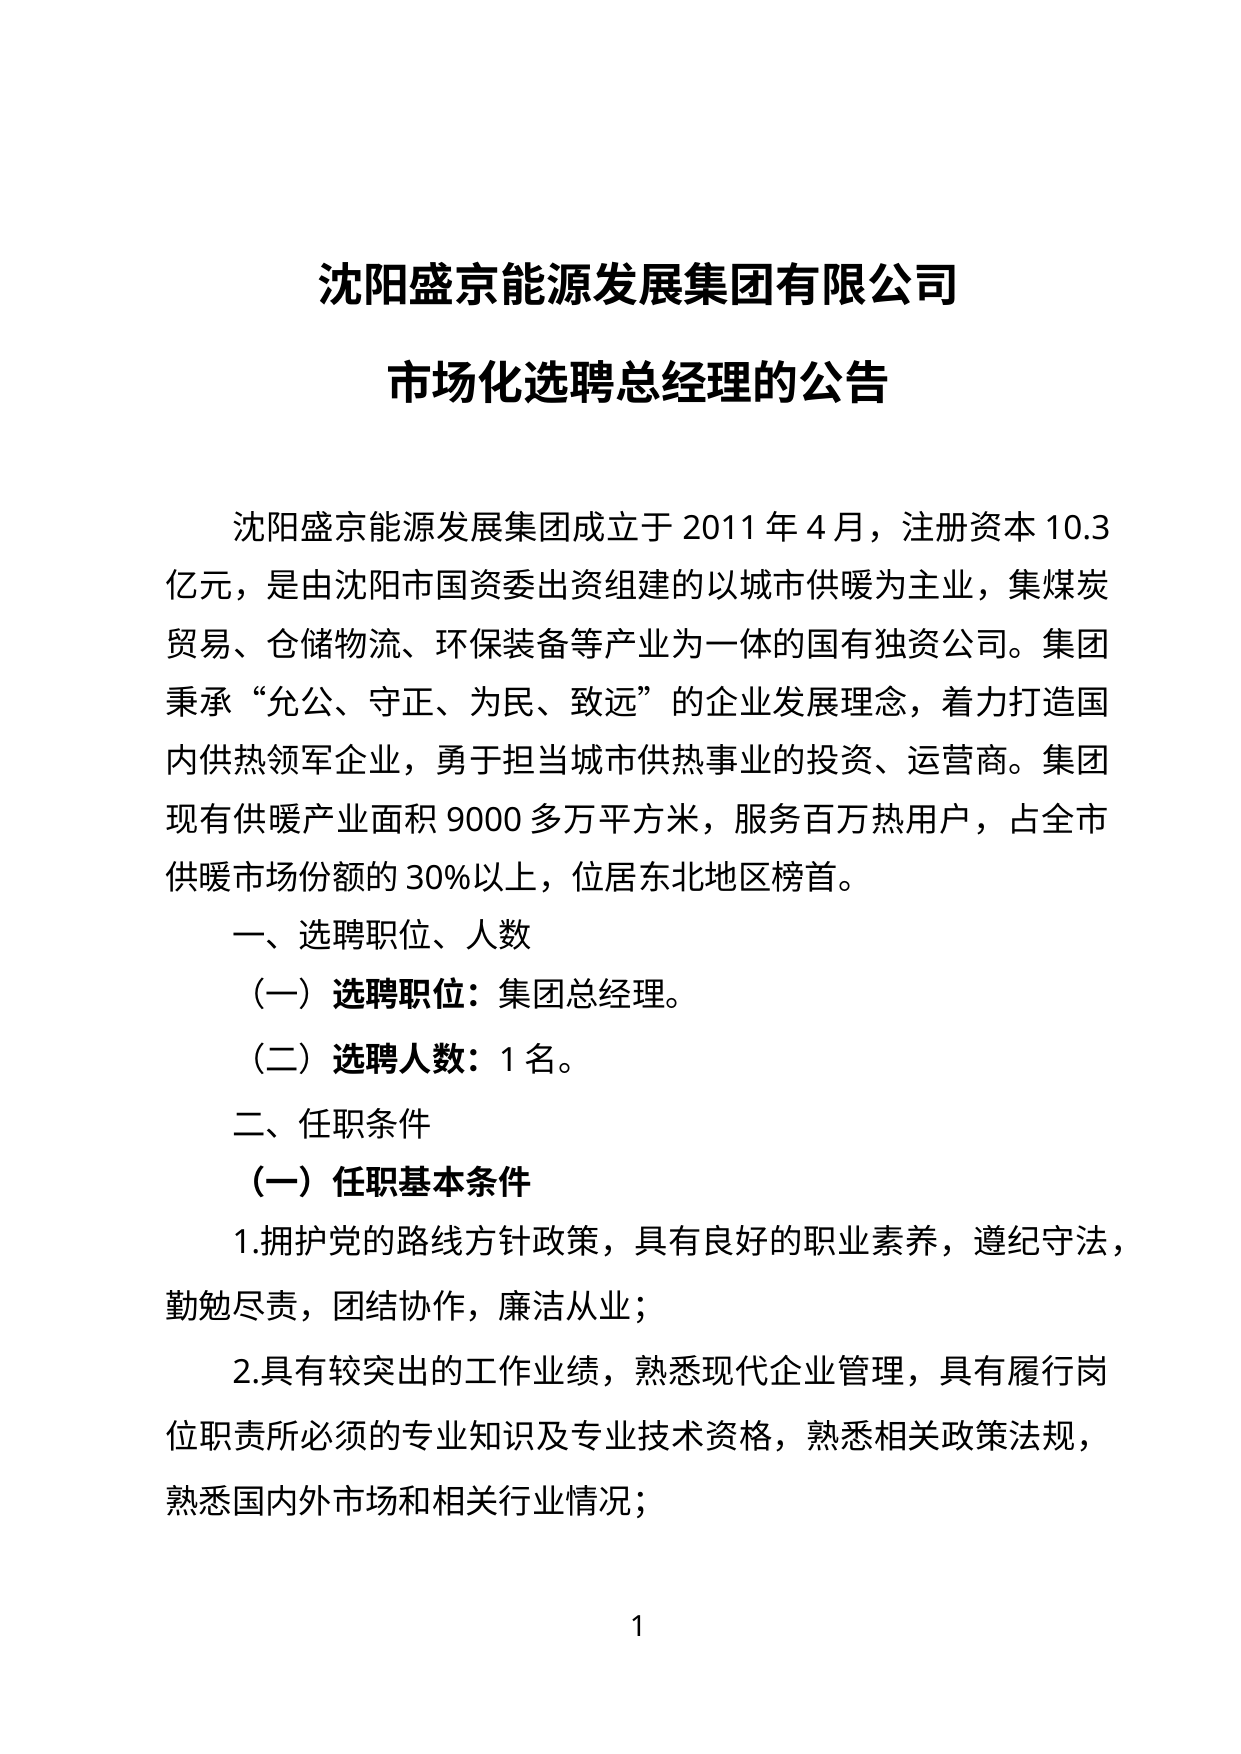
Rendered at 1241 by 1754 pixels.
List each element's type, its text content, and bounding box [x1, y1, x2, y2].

text 市场化选聘总经理的公告 [165, 330, 1110, 428]
text 二、任职条件 [165, 1089, 1110, 1148]
text 2.具有较突出的工作业绩，熟悉现代企业管理，具有履行岗位职责所必须的专业知识及专业技术资格，熟悉相关政策法规，熟悉国内外市场和相关行业情况； [165, 1336, 1110, 1531]
text 沈阳盛京能源发展集团有限公司 [165, 233, 1110, 330]
list 选聘职位：集团总经理。 [165, 959, 1110, 1024]
text （一）任职基本条件 [165, 1148, 1110, 1206]
list 选聘人数：1名。 [165, 1024, 1110, 1089]
text 1.拥护党的路线方针政策，具有良好的职业素养，遵纪守法，勤勉尽责，团结协作，廉洁从业； [165, 1206, 1110, 1336]
text 一、选聘职位、人数 [165, 901, 1110, 959]
text 沈阳盛京能源发展集团成立于2011年4月，注册资本10.3亿元，是由沈阳市国资委出资组建的以城市供暖为主业，集煤炭贸易、仓储物流、环保装备等产业为一体的国有独资公司。集团秉承“允公、守正、为民、致远”的企业发展理念，着力打造国内供热领军企业，勇于担当城市供热事业的投资、运营商。集团现有供暖产业面积9000多万平方米，服务百万热用户，占全市供暖市场份额的30%以上，位居东北地区榜首。 [165, 493, 1110, 901]
